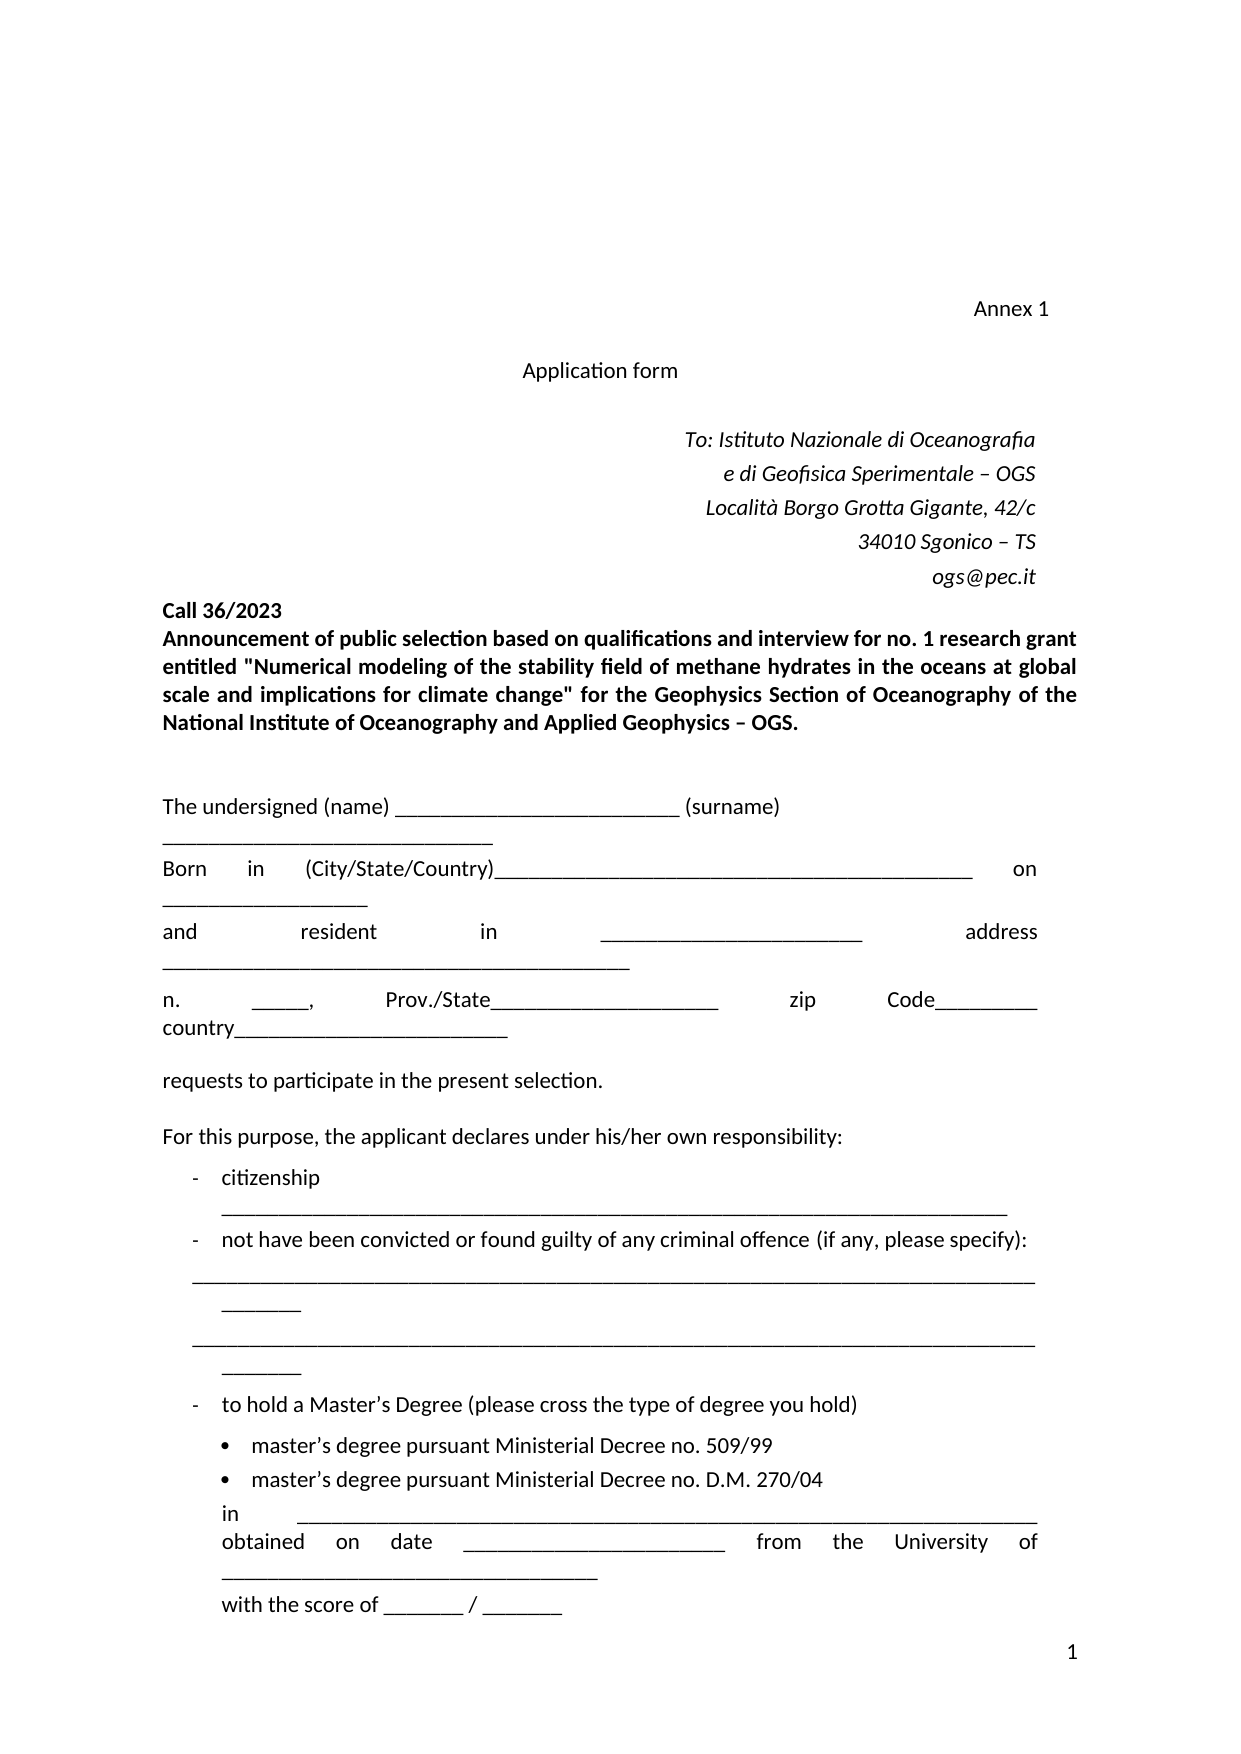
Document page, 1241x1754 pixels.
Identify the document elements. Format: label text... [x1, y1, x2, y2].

list master’s degree pursuant Ministerial Decree no. 509/99 [221, 1431, 1038, 1459]
text _________________________________________________________________________________ [192, 1322, 1038, 1378]
text Call 36/2023 [162, 596, 1078, 624]
text requests to participate in the present selection. [162, 1066, 1038, 1094]
text e di Geofisica Sperimentale – OGS [162, 459, 1038, 487]
text ogs@pec.it [162, 562, 1038, 590]
text and resident in _______________________ address _________________________________________ [162, 917, 1038, 973]
list not have been convicted or found guilty of any criminal offence (if any, please specify): [192, 1225, 1038, 1253]
text with the score of _______ / _______ [221, 1590, 1038, 1618]
text _________________________________________________________________________________ [192, 1259, 1038, 1316]
text Born in (City/State/Country)__________________________________________ on __________________ [162, 854, 1038, 911]
text Annex 1 [974, 294, 1078, 322]
text To: Istituto Nazionale di Oceanografia [162, 425, 1038, 453]
text in _________________________________________________________________ obtained on date _______________________ from the University of _________________________________ [192, 1499, 1038, 1583]
list citizenship _____________________________________________________________________ [192, 1163, 1038, 1219]
text The undersigned (name) _________________________ (surname) _____________________________ [162, 792, 1038, 848]
text n. _____, Prov./State____________________ zip Code_________ country________________________ [162, 985, 1038, 1041]
text Announcement of public selection based on qualifications and interview for no. 1 research grant entitled "Numerical modeling of the stability field of methane hydrates in the oceans at global scale and implications for climate change" for the Geophysics Section of Oceanography of the National Institute of Oceanography and Applied Geophysics – OGS. [162, 624, 1078, 736]
list to hold a Master’s Degree (please cross the type of degree you hold) [192, 1390, 1038, 1418]
list master’s degree pursuant Ministerial Decree no. D.M. 270/04 [221, 1465, 1038, 1493]
text For this purpose, the applicant declares under his/her own responsibility: [162, 1122, 1038, 1150]
text Località Borgo Grotta Gigante, 42/c [162, 493, 1038, 521]
text 34010 Sgonico – TS [162, 527, 1038, 556]
text Application form [162, 356, 1038, 384]
